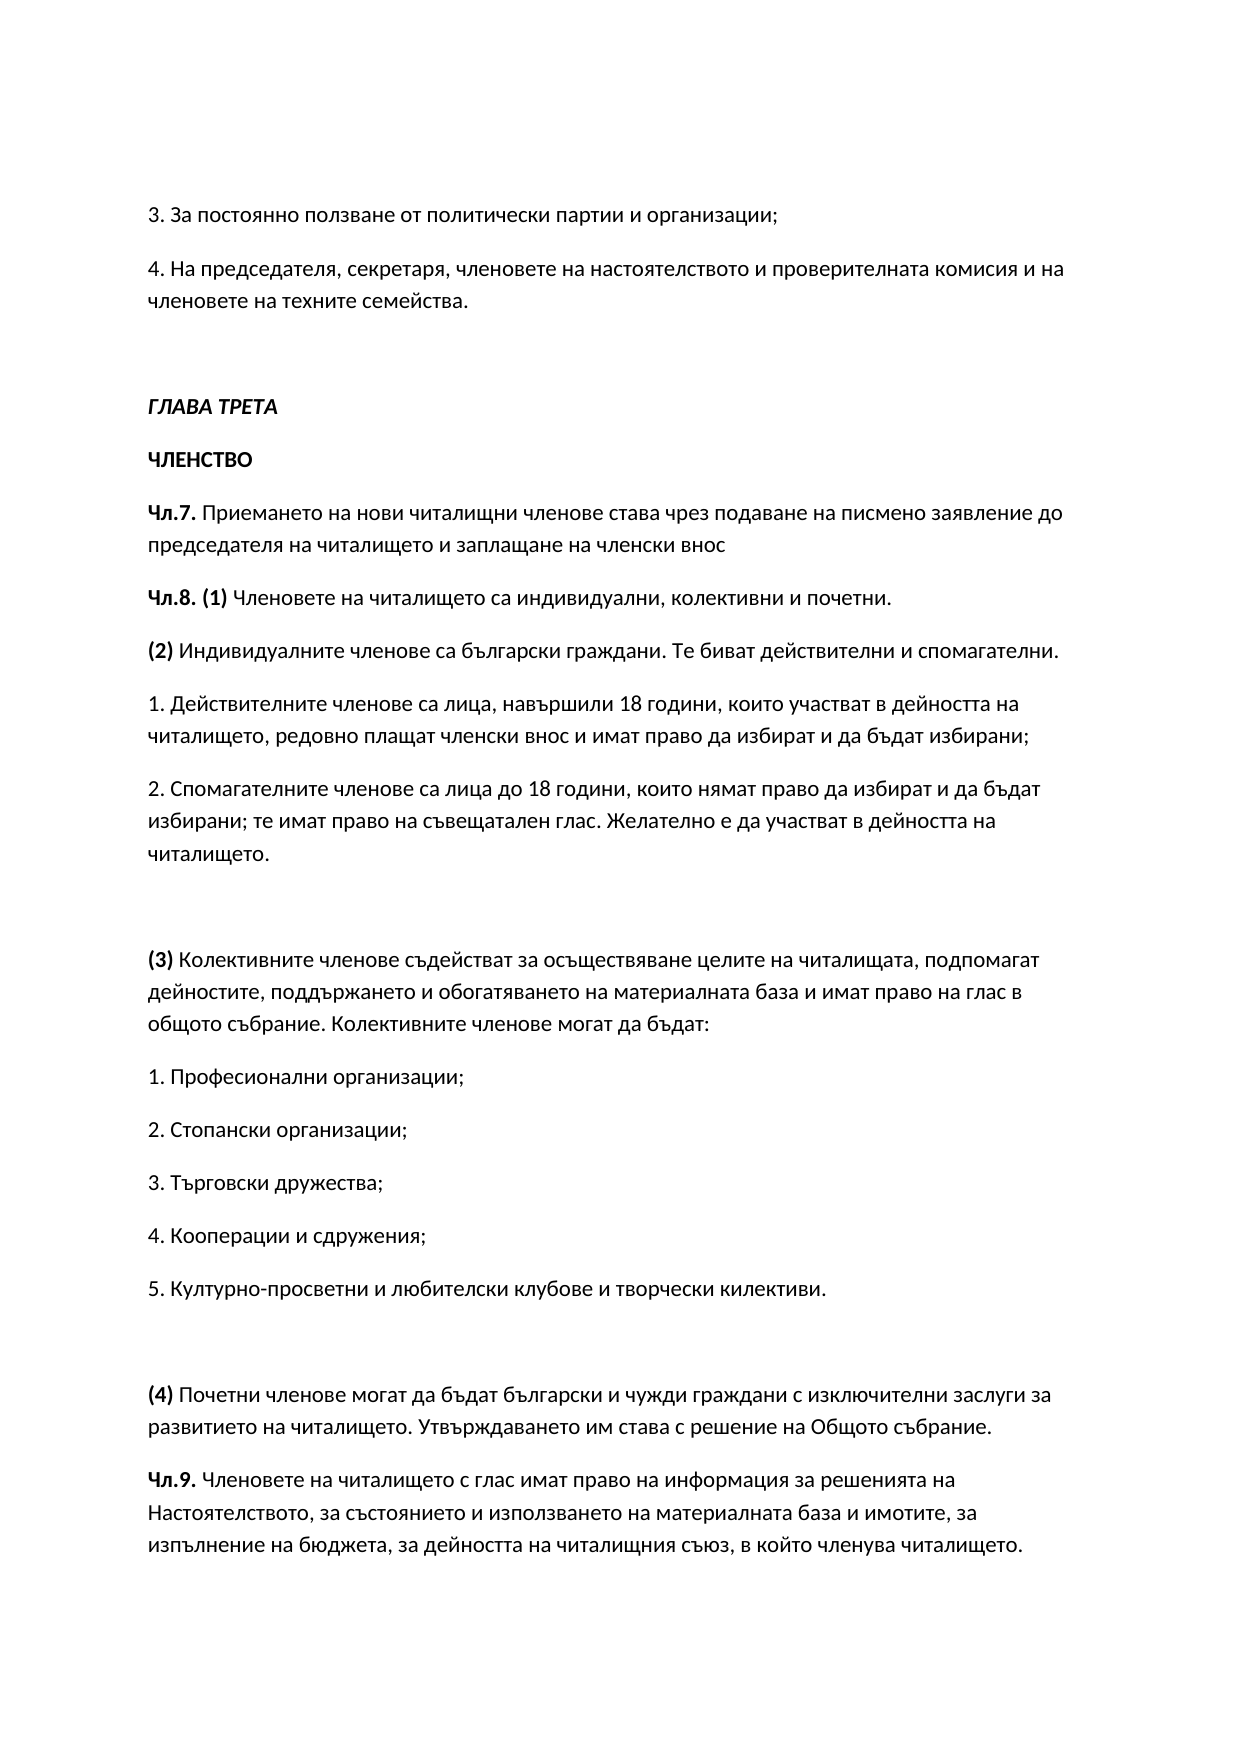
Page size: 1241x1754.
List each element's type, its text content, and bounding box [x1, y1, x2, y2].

text 4. Кооперации и сдружения; [148, 1221, 1093, 1249]
text Чл.8. (1) Членовете на читалището са индивидуални, колективни и почетни. [148, 583, 1093, 611]
text 1. Професионални организации; [148, 1062, 1093, 1090]
text 4. На председателя, секретаря, членовете на настоятелството и проверителната комисия и на членовете на техните семейства. [148, 254, 1093, 314]
text 3. За постоянно ползване от политически партии и организации; [148, 201, 1093, 229]
text 3. Търговски дружества; [148, 1168, 1093, 1196]
text 1. Действителните членове са лица, навършили 18 години, които участват в дейността на читалището, редовно плащат членски внос и имат право да избират и да бъдат избирани; [148, 689, 1093, 749]
text Чл.9. Членовете на читалището с глас имат право на информация за решенията на Настоятелството, за състоянието и използването на материалната база и имотите, за изпълнение на бюджета, за дейността на читалищния съюз, в който членува читалището. [148, 1466, 1093, 1558]
text 2. Спомагателните членове са лица до 18 години, които нямат право да избират и да бъдат избирани; те имат право на съвещатален глас. Желателно е да участват в дейността на читалището. [148, 774, 1093, 867]
text ГЛАВА ТРЕТА [148, 392, 1093, 420]
text 5. Културно-просветни и любителски клубове и творчески килективи. [148, 1274, 1093, 1302]
text Чл.7. Приемането на нови читалищни членове става чрез подаване на писмено заявление до председателя на читалището и заплащане на членски внос [148, 498, 1093, 558]
text (2) Индивидуалните членове са български граждани. Те биват действителни и спомагателни. [148, 636, 1093, 664]
text ЧЛЕНСТВО [148, 445, 1093, 473]
text 2. Стопански организации; [148, 1115, 1093, 1143]
text (3) Колективните членове съдействат за осъществяване целите на читалищата, подпомагат дейностите, поддържането и обогатяването на материалната база и имат право на глас в общото събрание. Колективните членове могат да бъдат: [148, 945, 1093, 1037]
text (4) Почетни членове могат да бъдат български и чужди граждани с изключителни заслуги за развитието на читалището. Утвърждаването им става с решение на Общото събрание. [148, 1380, 1093, 1441]
